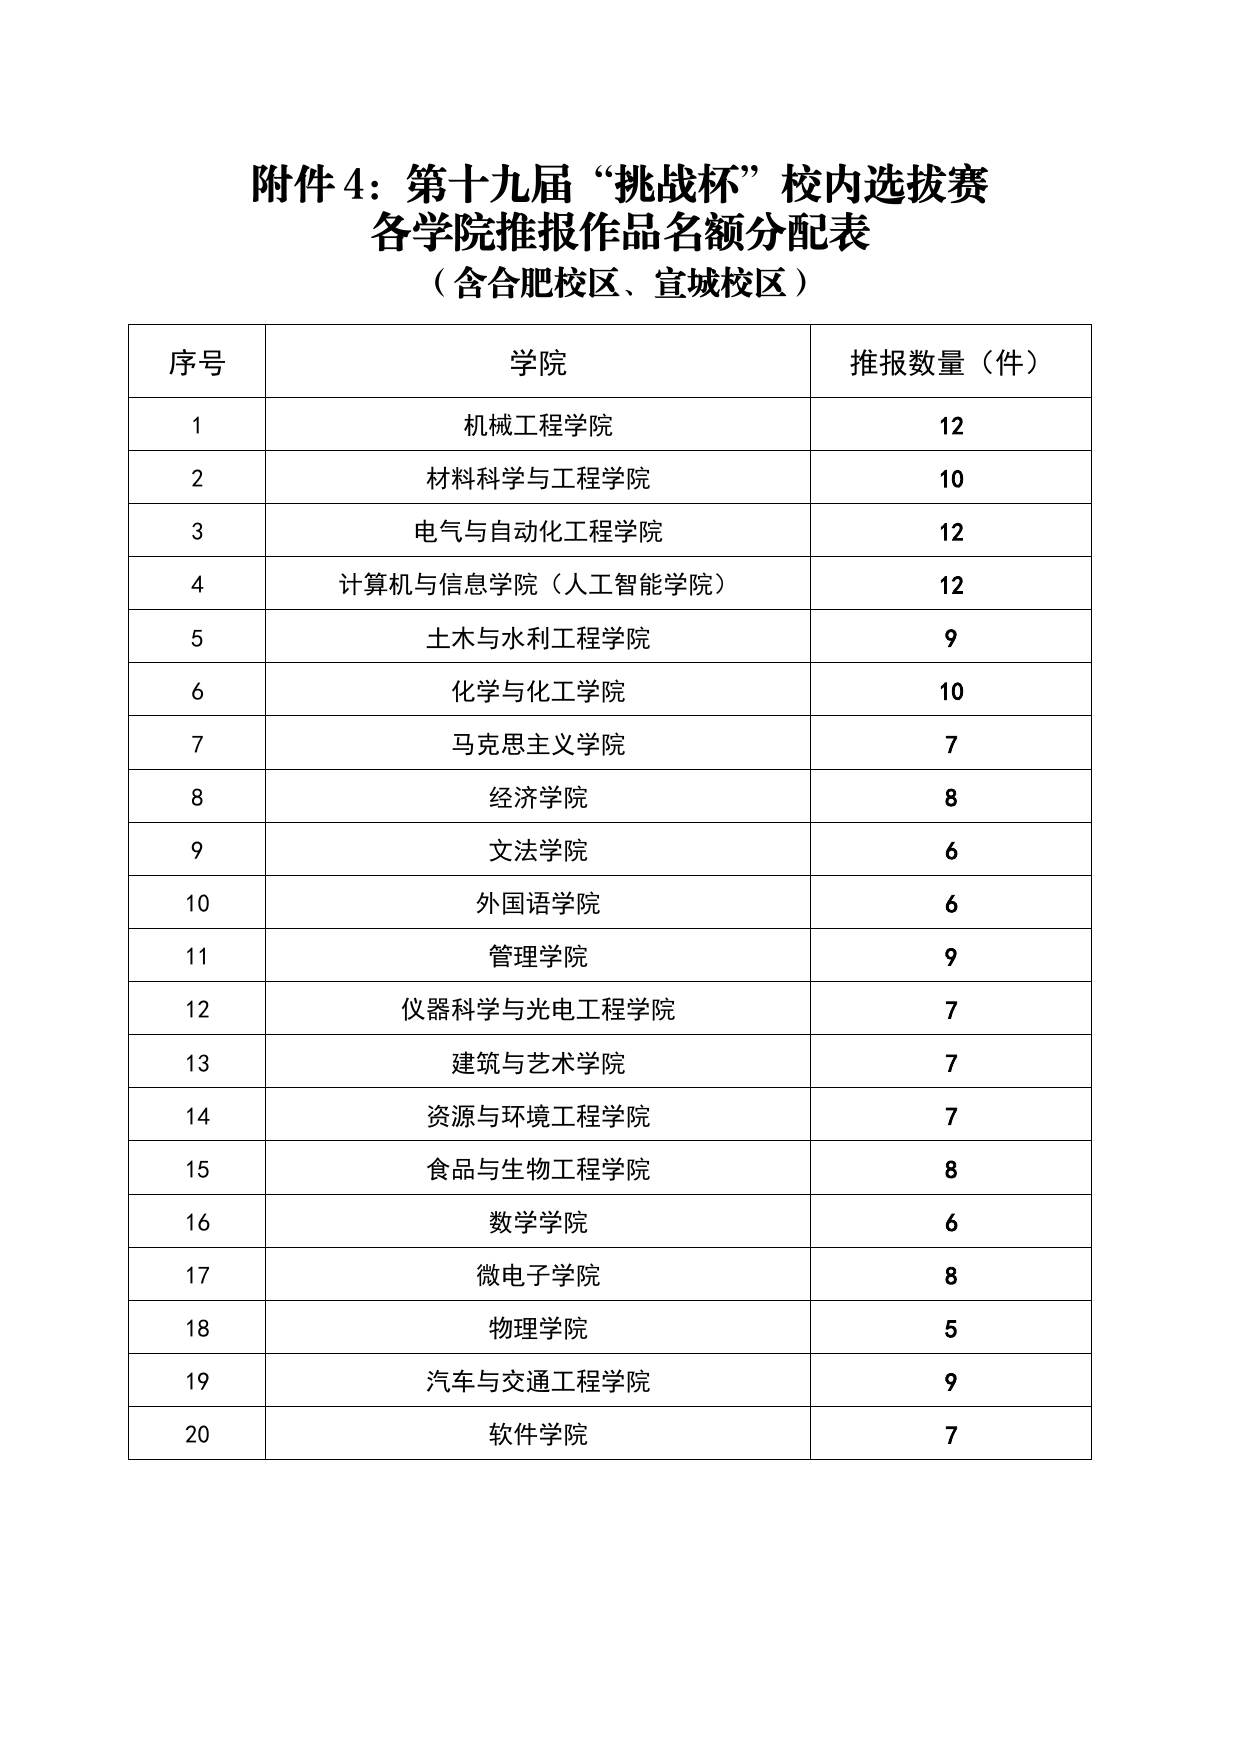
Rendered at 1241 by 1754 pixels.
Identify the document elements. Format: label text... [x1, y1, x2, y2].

table_cell 7 [811, 716, 1091, 768]
table_cell 17 [129, 1248, 265, 1300]
table_cell 6 [811, 823, 1091, 875]
table_cell 材料科学与工程学院 [266, 451, 810, 503]
table_cell 6 [129, 663, 265, 715]
table_cell 马克思主义学院 [266, 716, 810, 768]
table_cell 9 [129, 823, 265, 875]
table_cell 8 [811, 1141, 1091, 1193]
table_header 推报数量（件） [811, 325, 1091, 397]
table_cell 9 [811, 929, 1091, 981]
table_cell 资源与环境工程学院 [266, 1088, 810, 1140]
table_header 学院 [266, 325, 810, 397]
table_cell 建筑与艺术学院 [266, 1035, 810, 1087]
table_cell 土木与水利工程学院 [266, 610, 810, 662]
text 各学院推报作品名额分配表 [187, 211, 1053, 259]
table_cell 数学学院 [266, 1195, 810, 1247]
text （含合肥校区、宣城校区） [187, 265, 1053, 304]
table_cell 12 [811, 398, 1091, 450]
table_cell 7 [811, 1088, 1091, 1140]
table_cell 7 [811, 1407, 1091, 1459]
table_cell 仪器科学与光电工程学院 [266, 982, 810, 1034]
table_cell 管理学院 [266, 929, 810, 981]
table_cell 5 [811, 1301, 1091, 1353]
text 附件4：第十九届“挑战杯”校内选拔赛 [187, 162, 1053, 211]
table_cell 8 [811, 770, 1091, 822]
table_cell 软件学院 [266, 1407, 810, 1459]
table_cell 电气与自动化工程学院 [266, 504, 810, 556]
table_cell 8 [129, 770, 265, 822]
table_cell 10 [811, 451, 1091, 503]
table_cell 9 [811, 1354, 1091, 1406]
table_cell 经济学院 [266, 770, 810, 822]
table_cell 化学与化工学院 [266, 663, 810, 715]
table_cell 14 [129, 1088, 265, 1140]
table_cell 外国语学院 [266, 876, 810, 928]
table_cell 13 [129, 1035, 265, 1087]
table_cell 计算机与信息学院（人工智能学院） [266, 557, 810, 609]
table_cell 6 [811, 876, 1091, 928]
table_cell 文法学院 [266, 823, 810, 875]
table_cell 7 [129, 716, 265, 768]
table_cell 4 [129, 557, 265, 609]
table_cell 20 [129, 1407, 265, 1459]
table_cell 10 [811, 663, 1091, 715]
table_cell 9 [811, 610, 1091, 662]
table_cell 微电子学院 [266, 1248, 810, 1300]
table_cell 15 [129, 1141, 265, 1193]
table_cell 食品与生物工程学院 [266, 1141, 810, 1193]
table_cell 12 [129, 982, 265, 1034]
table_cell 7 [811, 1035, 1091, 1087]
table_cell 19 [129, 1354, 265, 1406]
table_cell 汽车与交通工程学院 [266, 1354, 810, 1406]
table_cell 1 [129, 398, 265, 450]
table_cell 7 [811, 982, 1091, 1034]
table_cell 机械工程学院 [266, 398, 810, 450]
table_cell 18 [129, 1301, 265, 1353]
table_cell 3 [129, 504, 265, 556]
table_cell 5 [129, 610, 265, 662]
table_cell 10 [129, 876, 265, 928]
table_cell 6 [811, 1195, 1091, 1247]
table_cell 8 [811, 1248, 1091, 1300]
table_cell 16 [129, 1195, 265, 1247]
table_cell 11 [129, 929, 265, 981]
table_cell 12 [811, 557, 1091, 609]
table_cell 2 [129, 451, 265, 503]
table_cell 物理学院 [266, 1301, 810, 1353]
table_cell 12 [811, 504, 1091, 556]
table_header 序号 [129, 325, 265, 397]
